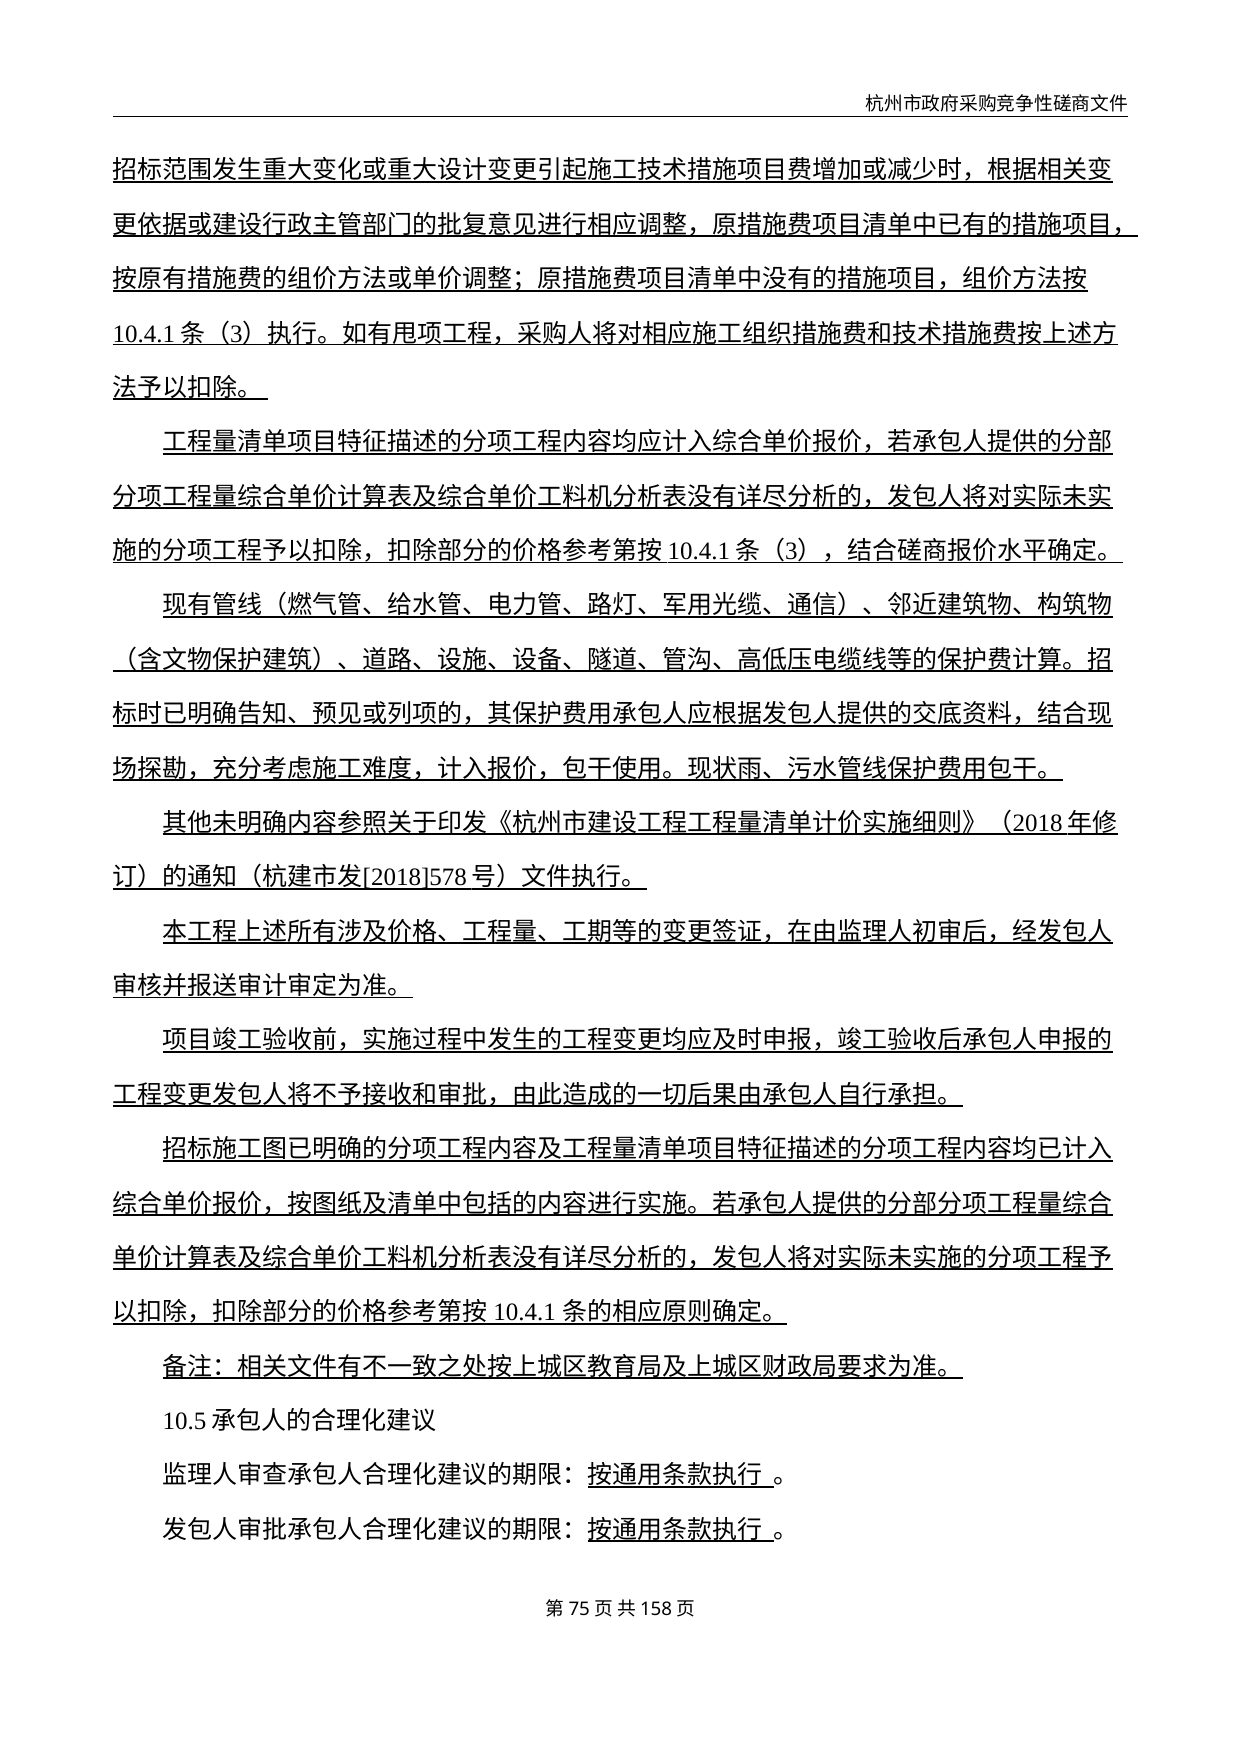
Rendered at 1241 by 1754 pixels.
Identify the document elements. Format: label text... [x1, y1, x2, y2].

text 10.5承包人的合理化建议 [112, 1401, 1128, 1437]
text 招标施工图已明确的分项工程内容及工程量清单项目特征描述的分项工程内容均已计入综合单价报价，按图纸及清单中包括的内容进行实施。若承包人提供的分部分项工程量综合单价计算表及综合单价工料机分析表没有详尽分析的，发包人将对实际未实施的分项工程予以扣除，扣除部分的价格参考第按 10.4.1 条的相应原则确定。 [112, 1129, 1128, 1328]
text 其他未明确内容参照关于印发《杭州市建设工程工程量清单计价实施细则》（2018年修订）的通知（杭建市发[2018]578号）文件执行。 [112, 802, 1128, 893]
text 项目竣工验收前，实施过程中发生的工程变更均应及时申报，竣工验收后承包人申报的工程变更发包人将不予接收和审批，由此造成的一切后果由承包人自行承担。 [112, 1020, 1128, 1111]
text 监理人审查承包人合理化建议的期限：按通用条款执行 。 [112, 1455, 1128, 1491]
text 本工程上述所有涉及价格、工程量、工期等的变更签证，在由监理人初审后，经发包人审核并报送审计审定为准。 [112, 911, 1128, 1002]
text 发包人审批承包人合理化建议的期限：按通用条款执行 。 [112, 1509, 1128, 1546]
text 备注：相关文件有不一致之处按上城区教育局及上城区财政局要求为准。 [112, 1346, 1128, 1382]
text 现有管线（燃气管、给水管、电力管、路灯、军用光缆、通信）、邻近建筑物、构筑物（含文物保护建筑）、道路、设施、设备、隧道、管沟、高低压电缆线等的保护费计算。招标时已明确告知、预见或列项的，其保护费用承包人应根据发包人提供的交底资料，结合现场探勘，充分考虑施工难度，计入报价，包干使用。现状雨、污水管线保护费用包干。 [112, 585, 1128, 784]
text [112, 150, 1128, 235]
text 工程量清单项目特征描述的分项工程内容均应计入综合单价报价，若承包人提供的分部分项工程量综合单价计算表及综合单价工料机分析表没有详尽分析的，发包人将对实际未实施的分项工程予以扣除，扣除部分的价格参考第按10.4.1条（3），结合磋商报价水平确定。 [112, 422, 1128, 567]
